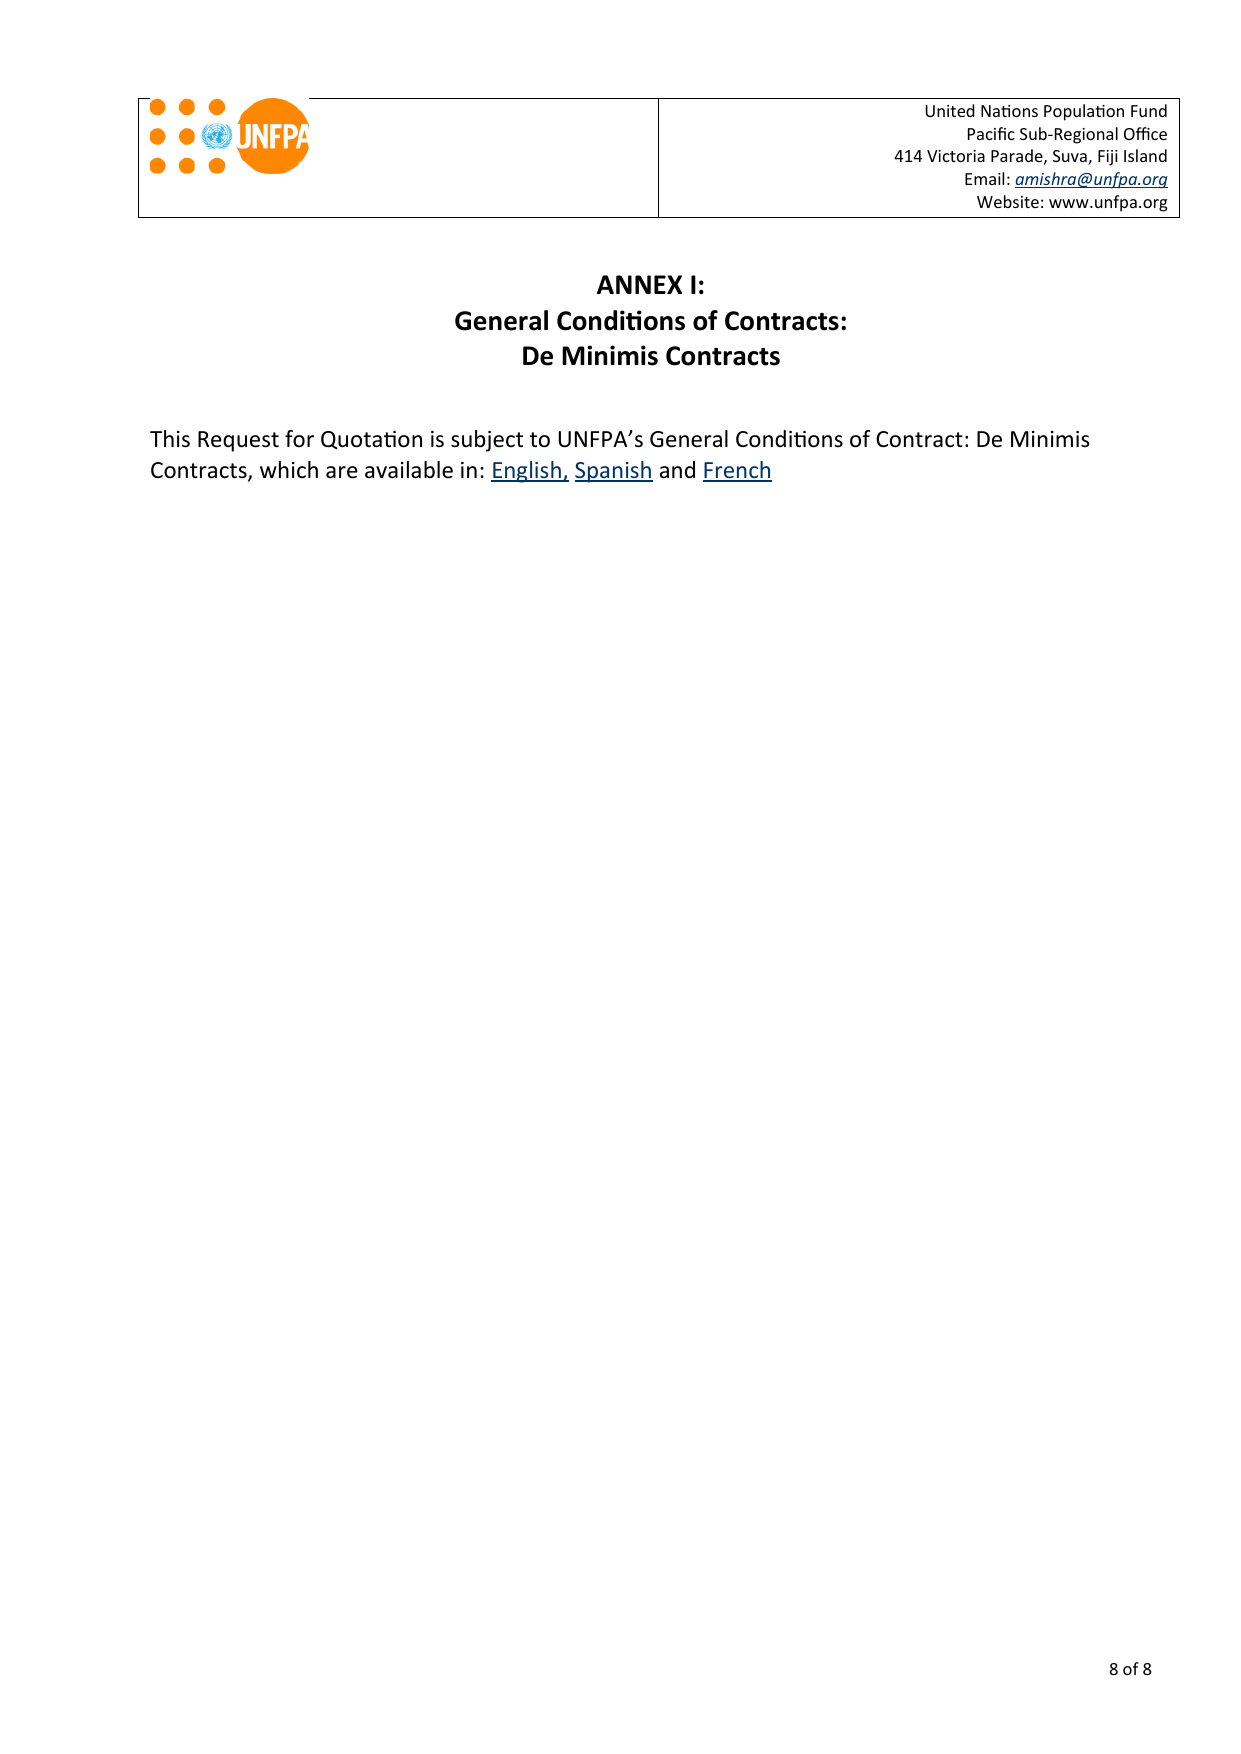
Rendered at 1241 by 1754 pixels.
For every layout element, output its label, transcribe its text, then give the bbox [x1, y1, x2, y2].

text ANNEX I: [150, 266, 1152, 302]
picture [149, 98, 310, 174]
text General Conditions of Contracts: [150, 302, 1152, 337]
text This Request for Quotation is subject to UNFPA’s General Conditions of Contract: De Minimis Contracts, which are available in: English, Spanish and French [150, 424, 1152, 485]
text De Minimis Contracts [150, 337, 1152, 373]
